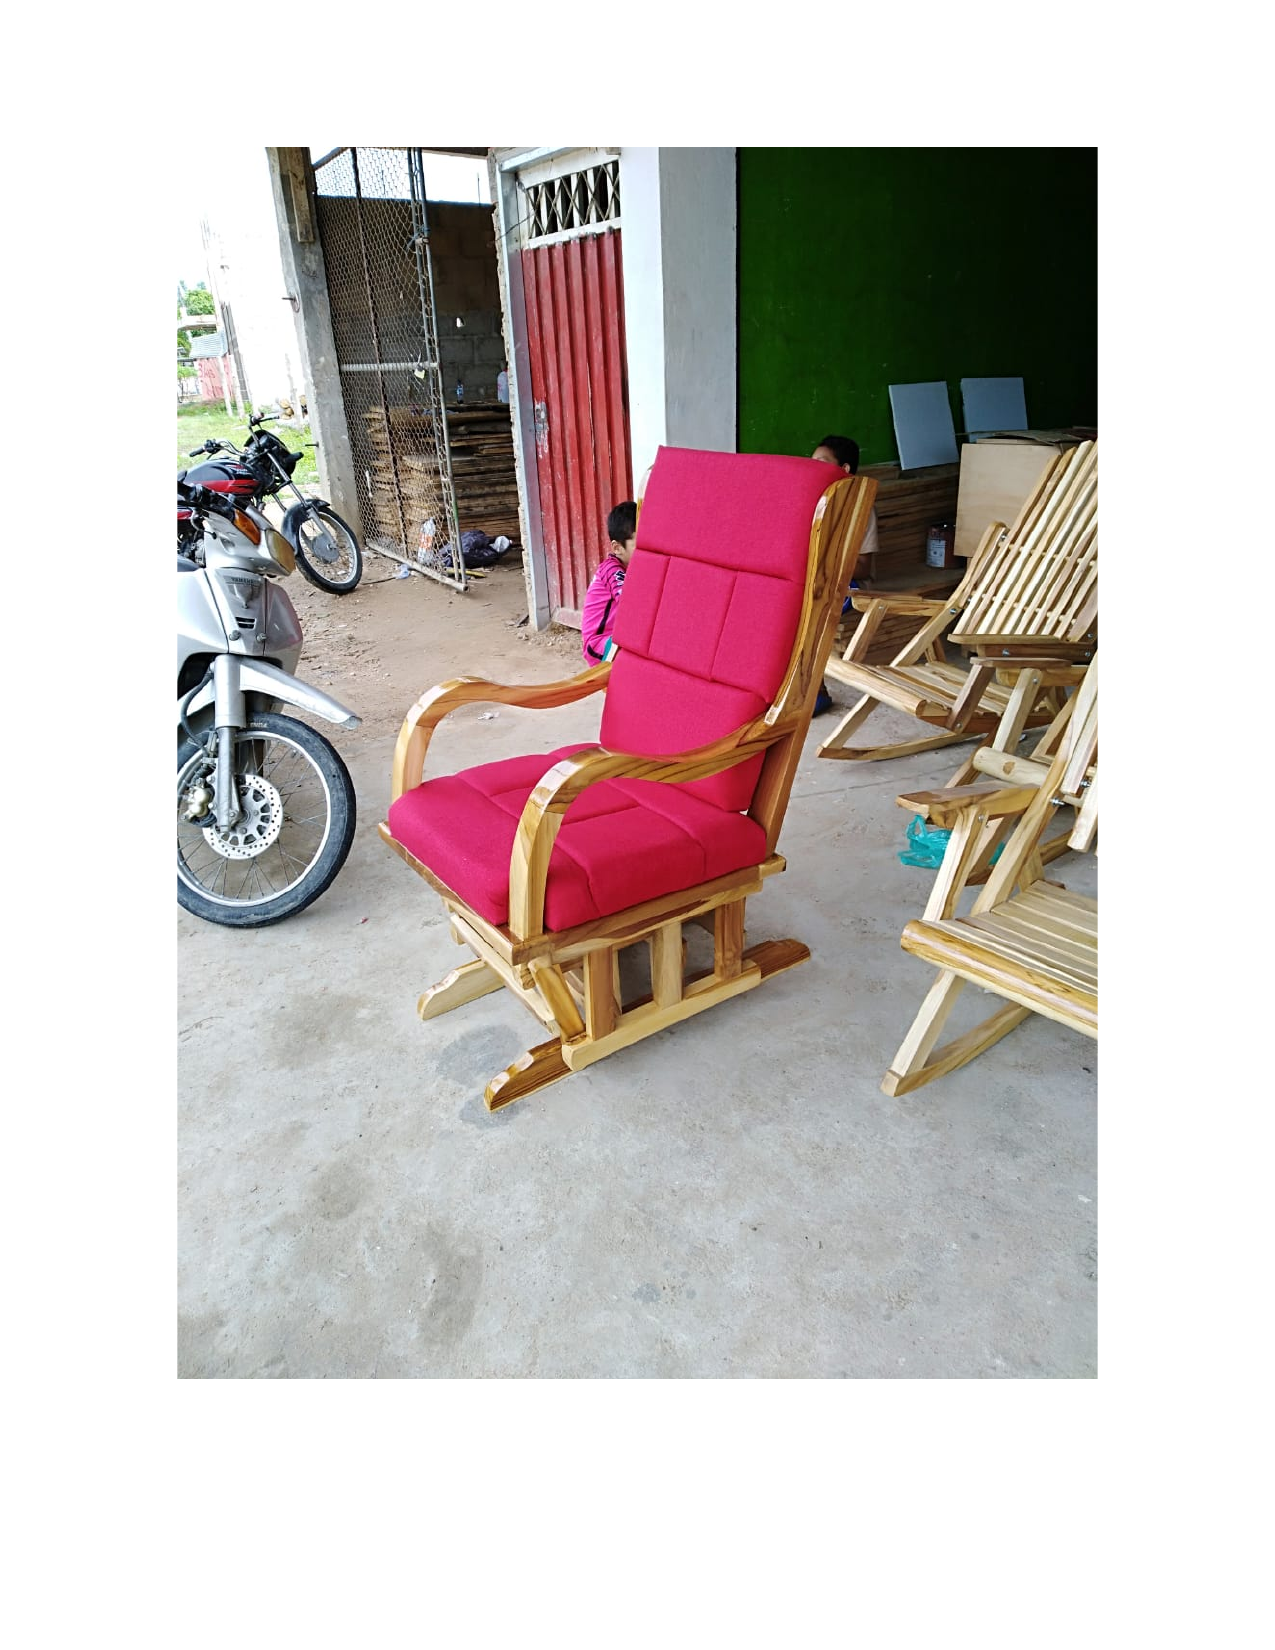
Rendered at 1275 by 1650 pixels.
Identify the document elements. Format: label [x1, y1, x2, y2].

picture [177, 147, 1098, 1379]
